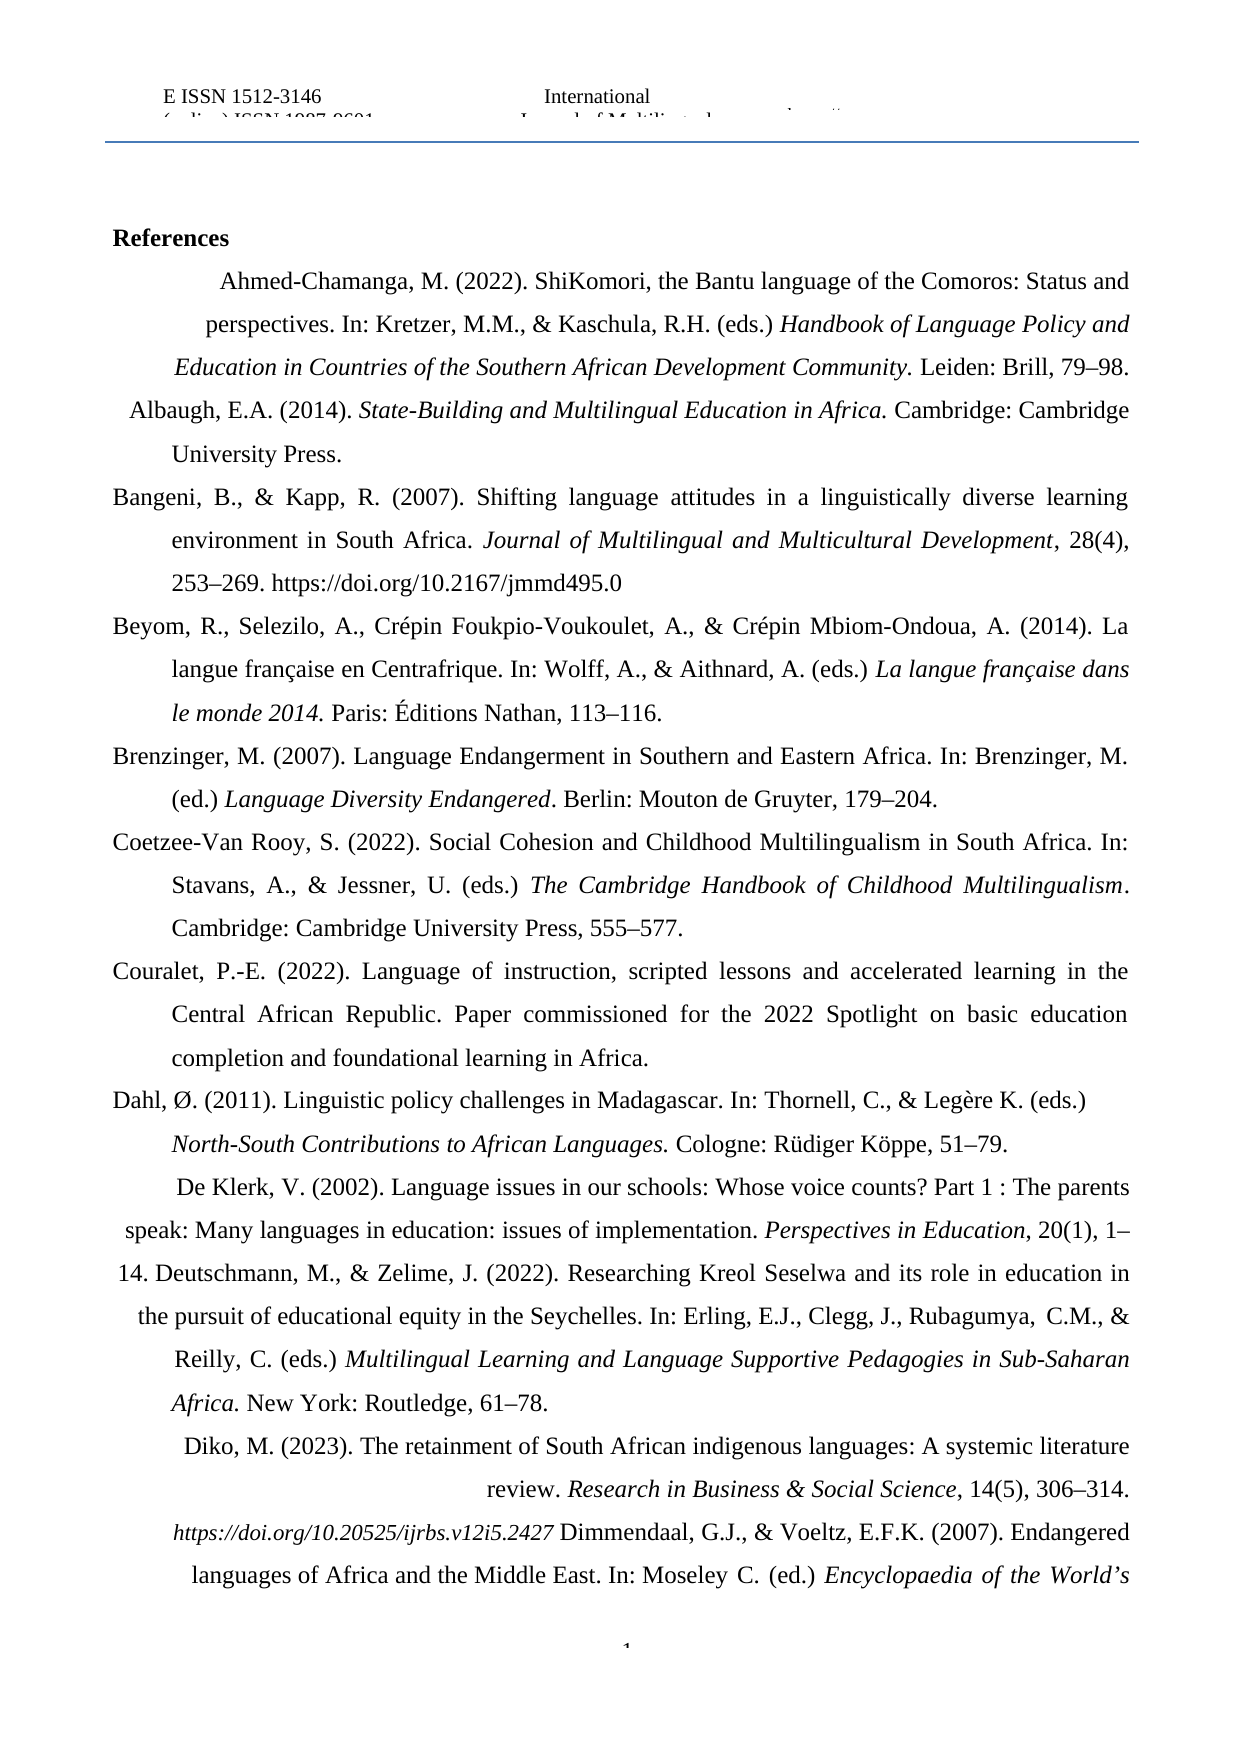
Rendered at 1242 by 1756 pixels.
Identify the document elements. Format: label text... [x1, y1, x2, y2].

text Dahl, Ø. (2011). Linguistic policy challenges in Madagascar. In: Thornell, C., & Legère K. (eds.) [112, 1086, 1142, 1114]
subtitle References [112, 223, 1142, 252]
text Africa. New York: Routledge, 61–78. [171, 1388, 1142, 1416]
text Couralet, P.-E. (2022). Language of instruction, scripted lessons and accelerated learning in the Central African Republic. Paper commissioned for the 2022 Spotlight on basic education completion and foundational learning in Africa. [112, 956, 1129, 1071]
text Beyom, R., Selezilo, A., Crépin Foukpio-Voukoulet, A., & Crépin Mbiom-Ondoua, A. (2014). La langue française en Centrafrique. In: Wolff, A., & Aithnard, A. (eds.) La langue française dans le monde 2014. Paris: Éditions Nathan, 113–116. [112, 611, 1129, 726]
text Bangeni, B., & Kapp, R. (2007). Shifting language attitudes in a linguistically diverse learning environment in South Africa. Journal of Multilingual and Multicultural Development, 28(4), 253–269. https://doi.org/10.2167/jmmd495.0 [112, 482, 1129, 597]
text North-South Contributions to African Languages. Cologne: Rüdiger Köppe, 51–79. [171, 1129, 1142, 1158]
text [112, 1431, 1129, 1589]
text Brenzinger, M. (2007). Language Endangerment in Southern and Eastern Africa. In: Brenzinger, M. (ed.) Language Diversity Endangered. Berlin: Mouton de Gruyter, 179–204. [112, 741, 1129, 813]
text University Press. [171, 439, 1142, 467]
text Ahmed-Chamanga, M. (2022). ShiKomori, the Bantu language of the Comoros: Status and perspectives. In: Kretzer, M.M., & Kaschula, R.H. (eds.) Handbook of Language Policy and Education in Countries of the Southern African Development Community. Leiden: Brill, 79–98. Albaugh, E.A. (2014). State-Building and Multilingual Education in Africa. Cambridge: Cambridge [112, 266, 1129, 424]
text De Klerk, V. (2002). Language issues in our schools: Whose voice counts? Part 1 : The parents speak: Many languages in education: issues of implementation. Perspectives in Education, 20(1), 1–14. Deutschmann, M., & Zelime, J. (2022). Researching Kreol Seselwa and its role in education in the pursuit of educational equity in the Seychelles. In: Erling, E.J., Clegg, J., Rubagumya, C.M., & Reilly, C. (eds.) Multilingual Learning and Language Supportive Pedagogies in Sub-Saharan [112, 1172, 1129, 1373]
text Coetzee-Van Rooy, S. (2022). Social Cohesion and Childhood Multilingualism in South Africa. In: Stavans, A., & Jessner, U. (eds.) The Cambridge Handbook of Childhood Multilingualism. Cambridge: Cambridge University Press, 555–577. [112, 827, 1130, 942]
